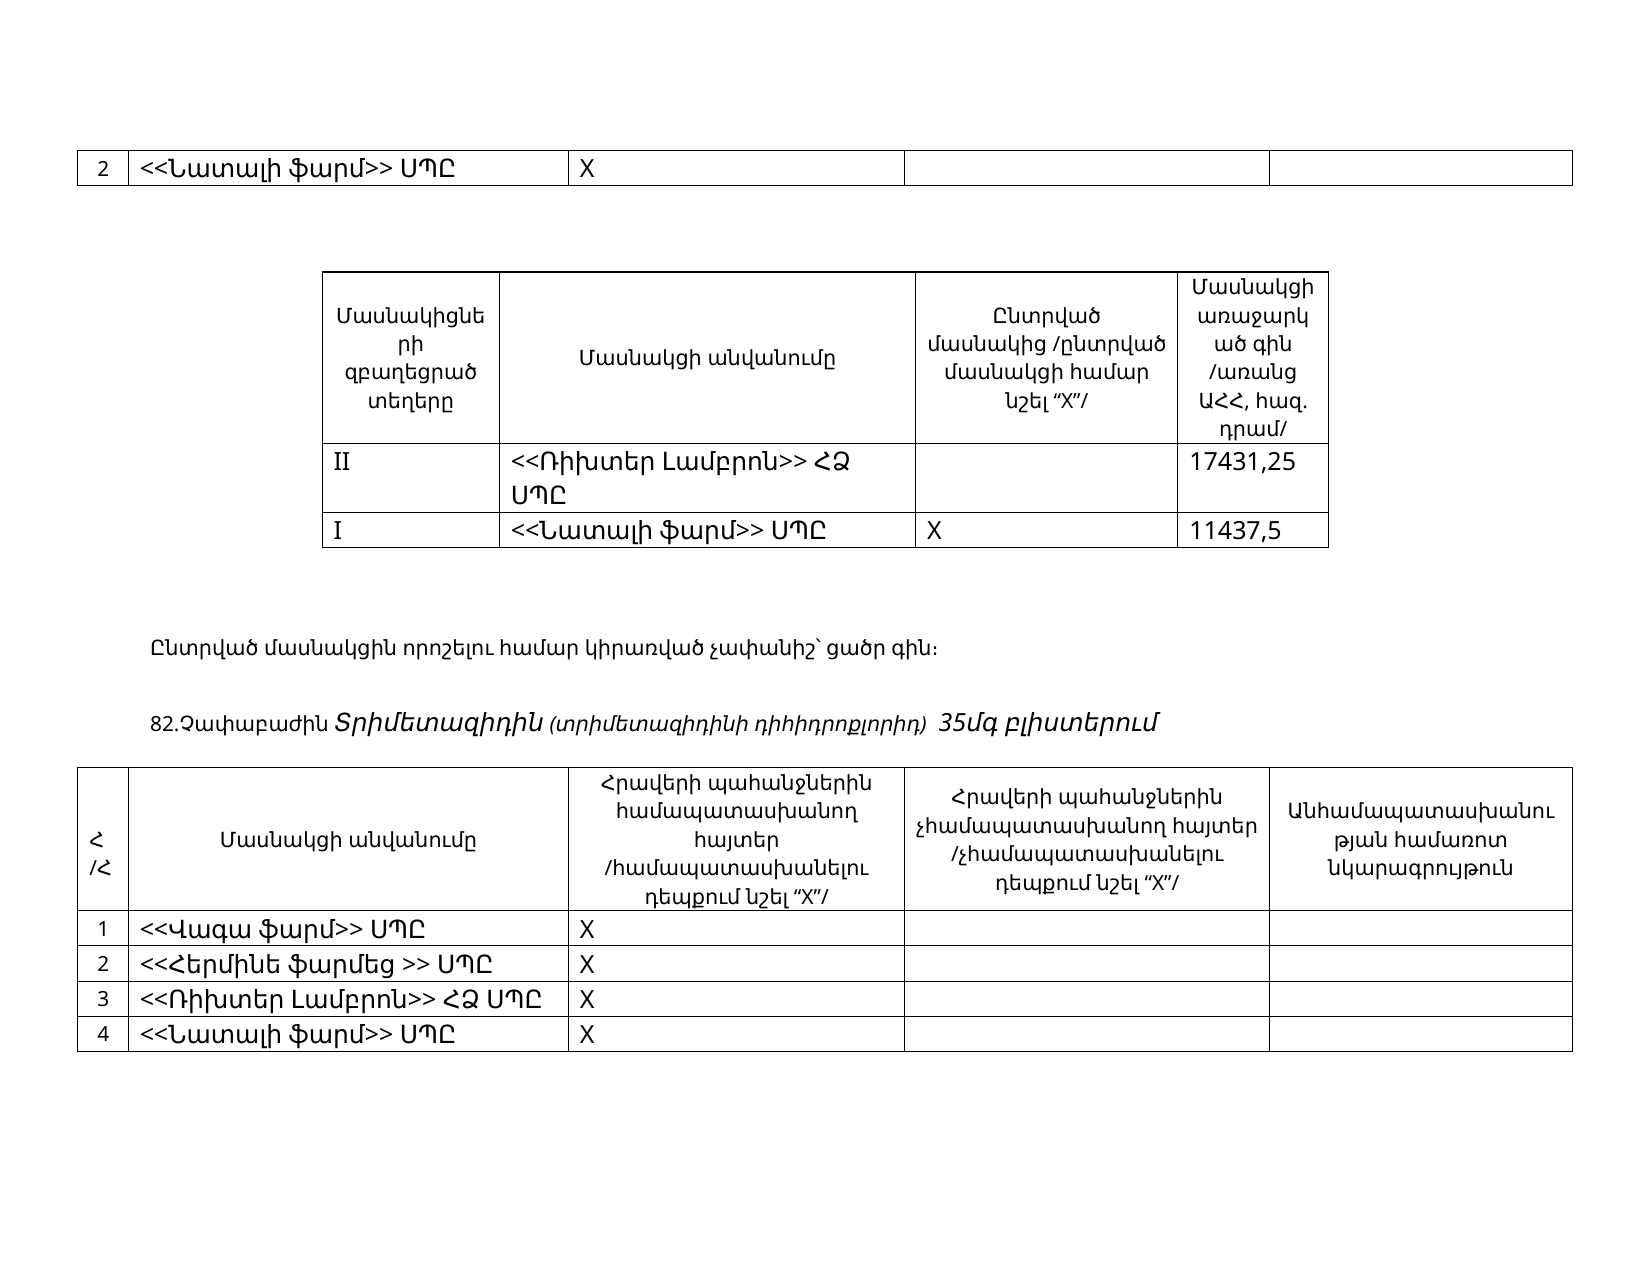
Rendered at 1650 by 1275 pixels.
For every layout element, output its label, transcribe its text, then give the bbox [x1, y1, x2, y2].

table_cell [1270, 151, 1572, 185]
text 82.Չափաբաժին Տրիմետազիդին (տրիմետազիդինի դիհիդրոքլորիդ) 35մգ բլիստերում [150, 704, 1500, 739]
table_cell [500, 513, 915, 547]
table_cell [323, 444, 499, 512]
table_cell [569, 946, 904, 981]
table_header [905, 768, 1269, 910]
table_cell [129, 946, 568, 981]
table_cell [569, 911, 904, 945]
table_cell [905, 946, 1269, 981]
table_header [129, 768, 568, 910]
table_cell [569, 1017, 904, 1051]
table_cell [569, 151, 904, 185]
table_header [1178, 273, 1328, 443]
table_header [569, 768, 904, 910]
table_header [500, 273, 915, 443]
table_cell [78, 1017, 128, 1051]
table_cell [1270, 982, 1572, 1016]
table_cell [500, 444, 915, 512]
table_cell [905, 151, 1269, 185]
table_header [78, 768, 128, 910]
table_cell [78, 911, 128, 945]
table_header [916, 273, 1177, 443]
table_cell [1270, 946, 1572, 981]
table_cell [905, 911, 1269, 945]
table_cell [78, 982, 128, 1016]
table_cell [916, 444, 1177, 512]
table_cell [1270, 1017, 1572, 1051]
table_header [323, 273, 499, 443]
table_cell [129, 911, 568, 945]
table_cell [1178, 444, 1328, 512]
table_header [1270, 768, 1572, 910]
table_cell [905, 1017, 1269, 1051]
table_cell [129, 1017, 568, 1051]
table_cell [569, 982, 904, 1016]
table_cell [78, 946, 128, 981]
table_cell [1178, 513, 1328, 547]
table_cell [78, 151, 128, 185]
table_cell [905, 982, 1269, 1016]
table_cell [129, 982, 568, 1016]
text Ընտրված մասնակցին որոշելու համար կիրառված չափանիշ՝ ցածր գին։ [150, 633, 1500, 662]
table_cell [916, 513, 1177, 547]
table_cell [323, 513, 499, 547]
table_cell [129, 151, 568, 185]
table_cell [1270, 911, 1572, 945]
